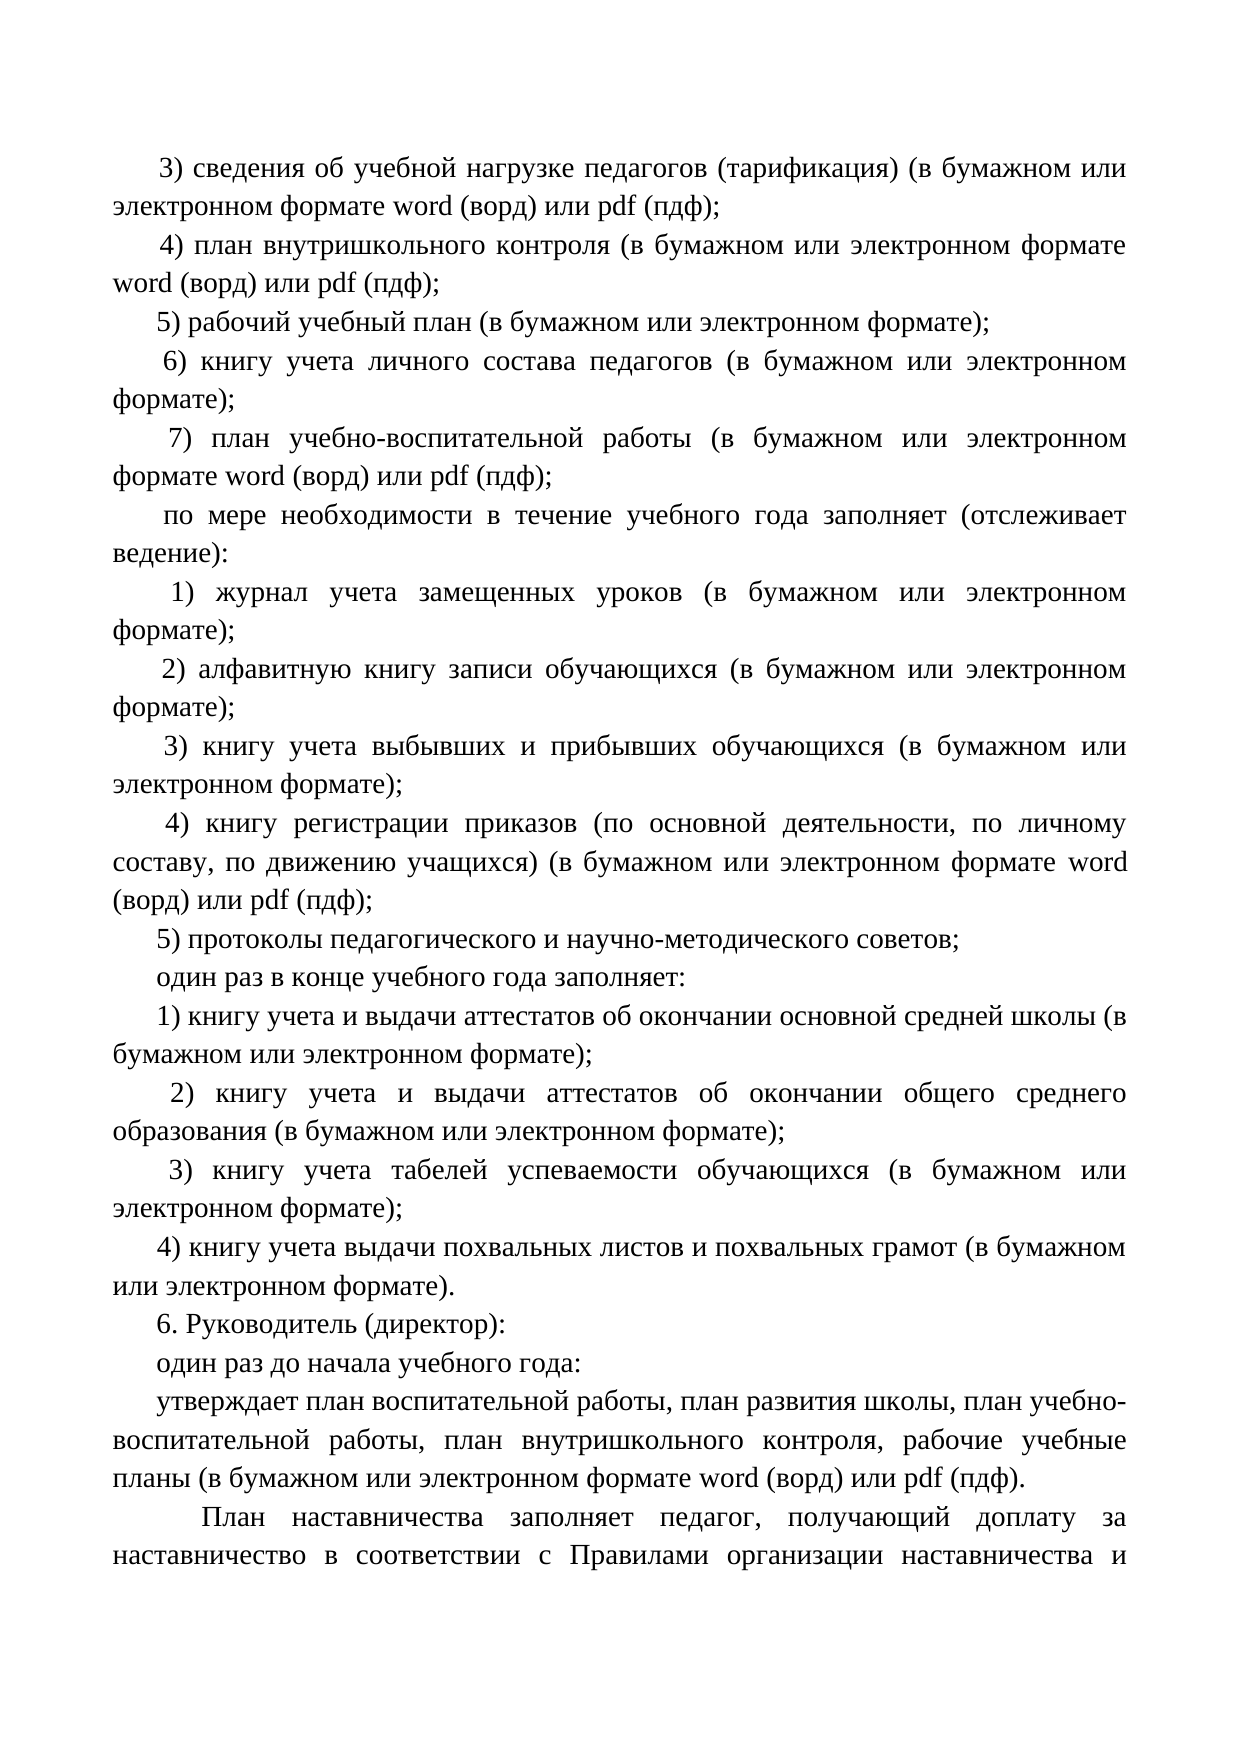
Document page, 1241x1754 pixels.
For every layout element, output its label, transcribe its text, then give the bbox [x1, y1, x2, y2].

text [112, 1499, 1128, 1571]
text 1) книгу учета и выдачи аттестатов об окончании основной средней школы (в бумажном или электронном формате); [112, 998, 1128, 1070]
text 6) книгу учета личного состава педагогов (в бумажном или электронном формате); [112, 343, 1128, 415]
text 3) сведения об учебной нагрузке педагогов (тарификация) (в бумажном или электронном формате word (ворд) или pdf (пдф); [112, 150, 1128, 222]
text 4) книгу регистрации приказов (по основной деятельности, по личному составу, по движению учащихся) (в бумажном или электронном формате word (ворд) или pdf (пдф); [112, 805, 1128, 916]
text 7) план учебно-воспитательной работы (в бумажном или электронном формате word (ворд) или pdf (пдф); [112, 420, 1128, 492]
text 6. Руководитель (директор): [112, 1306, 1128, 1340]
text 3) книгу учета выбывших и прибывших обучающихся (в бумажном или электронном формате); [112, 728, 1128, 800]
text один раз до начала учебного года: [112, 1345, 1128, 1378]
text 4) план внутришкольного контроля (в бумажном или электронном формате word (ворд) или pdf (пдф); [112, 227, 1128, 299]
text 4) книгу учета выдачи похвальных листов и похвальных грамот (в бумажном или электронном формате). [112, 1229, 1128, 1301]
text 5) протоколы педагогического и научно-методического советов; [112, 921, 1128, 954]
text по мере необходимости в течение учебного года заполняет (отслеживает ведение): [112, 497, 1128, 569]
text 1) журнал учета замещенных уроков (в бумажном или электронном формате); [112, 574, 1128, 646]
text один раз в конце учебного года заполняет: [112, 959, 1128, 993]
text утверждает план воспитательной работы, план развития школы, план учебно-воспитательной работы, план внутришкольного контроля, рабочие учебные планы (в бумажном или электронном формате word (ворд) или pdf (пдф). [112, 1383, 1128, 1494]
text 2) алфавитную книгу записи обучающихся (в бумажном или электронном формате); [112, 651, 1128, 723]
text 5) рабочий учебный план (в бумажном или электронном формате); [112, 304, 1128, 338]
text 2) книгу учета и выдачи аттестатов об окончании общего среднего образования (в бумажном или электронном формате); [112, 1075, 1128, 1147]
text 3) книгу учета табелей успеваемости обучающихся (в бумажном или электронном формате); [112, 1152, 1128, 1224]
